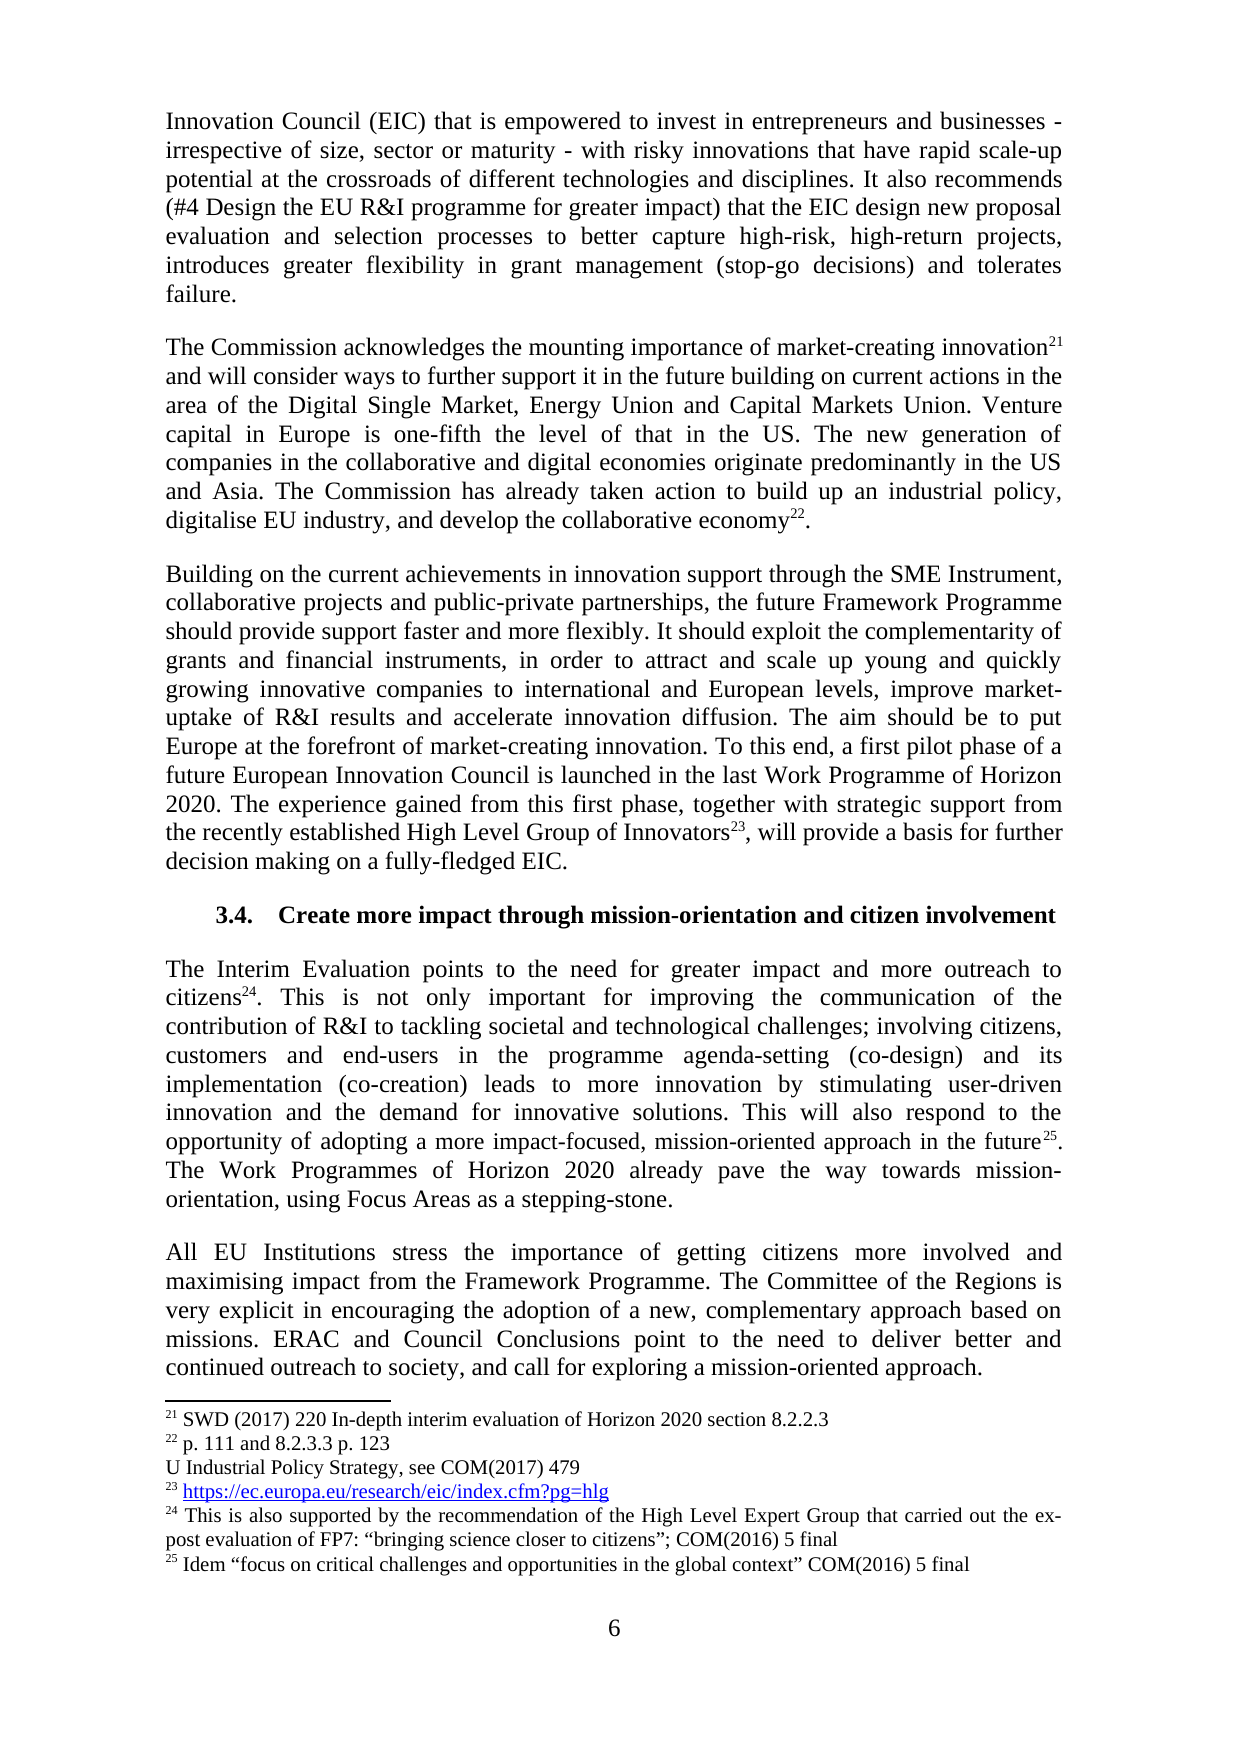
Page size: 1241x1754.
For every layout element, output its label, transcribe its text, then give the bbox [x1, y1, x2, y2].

subtitle Create more impact through mission-orientation and citizen involvement [215, 900, 1063, 929]
list All EU Institutions stress the importance of getting citizens more involved and maximising impact from the Framework Programme. The Committee of the Regions is very explicit in encouraging the adoption of a new, complementary approach based on missions. ERAC and Council Conclusions point to the need to deliver better and continued outreach to society, and call for exploring a mission-oriented approach. [165, 1237, 1063, 1381]
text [165, 106, 1063, 307]
text The Commission acknowledges the mounting importance of market-creating innovation and will consider ways to further support it in the future building on current actions in the area of the Digital Single Market, Energy Union and Capital Markets Union. Venture capital in Europe is one-fifth the level of that in the US. The new generation of companies in the collaborative and digital economies originate predominantly in the US and Asia. The Commission has already taken action to build up an industrial policy, digitalise EU industry, and develop the collaborative economy. [165, 332, 1063, 534]
text Building on the current achievements in innovation support through the SME Instrument, collaborative projects and public-private partnerships, the future Framework Programme should provide support faster and more flexibly. It should exploit the complementarity of grants and financial instruments, in order to attract and scale up young and quickly growing innovative companies to international and European levels, improve market-uptake of R&I results and accelerate innovation diffusion. The aim should be to put Europe at the forefront of market-creating innovation. To this end, a first pilot phase of a future European Innovation Council is launched in the last Work Programme of Horizon 2020. The experience gained from this first phase, together with strategic support from the recently established High Level Group of Innovators, will provide a basis for further decision making on a fully-fledged EIC. [165, 559, 1063, 875]
text The Interim Evaluation points to the need for greater impact and more outreach to citizens. This is not only important for improving the communication of the contribution of R&I to tackling societal and technological challenges; involving citizens, customers and end-users in the programme agenda-setting (co-design) and its implementation (co-creation) leads to more innovation by stimulating user-driven innovation and the demand for innovative solutions. This will also respond to the opportunity of adopting a more impact-focused, mission-oriented approach in the future. The Work Programmes of Horizon 2020 already pave the way towards mission-orientation, using Focus Areas as a stepping-stone. [165, 954, 1063, 1212]
